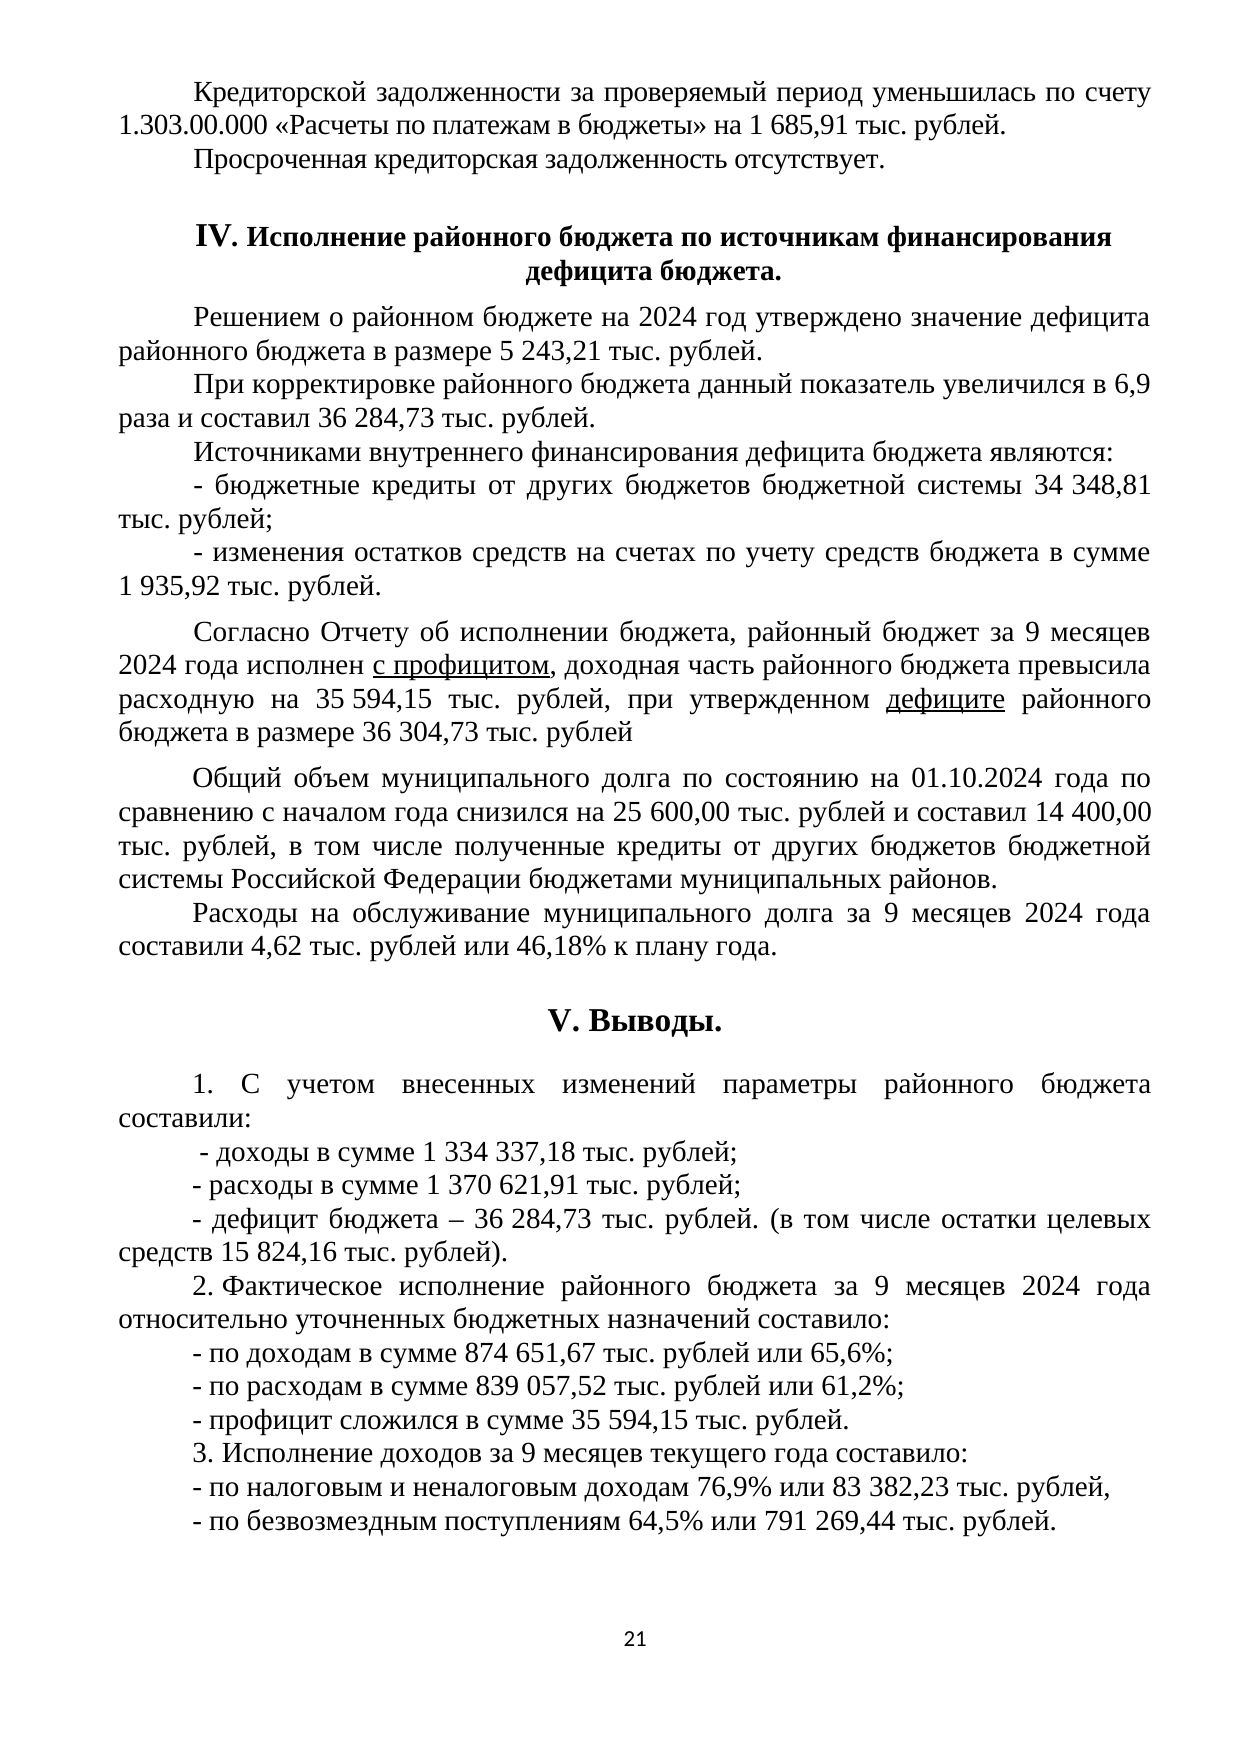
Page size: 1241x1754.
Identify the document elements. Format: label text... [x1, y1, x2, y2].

text Согласно Отчету об исполнении бюджета, районный бюджет за 9 месяцев 2024 года исполнен с профицитом, доходная часть районного бюджета превысила расходную на 35 594,15 тыс. рублей, при утвержденном дефиците районного бюджета в размере 36 304,73 тыс. рублей [118, 614, 1152, 748]
text - по расходам в сумме 839 057,52 тыс. рублей или 61,2%; [118, 1368, 1152, 1402]
text - бюджетные кредиты от других бюджетов бюджетной системы 34 348,81 тыс. рублей; [118, 467, 1152, 534]
text - доходы в сумме 1 334 337,18 тыс. рублей; [118, 1134, 1152, 1167]
text При корректировке районного бюджета данный показатель увеличился в 6,9 раза и составил 36 284,73 тыс. рублей. [118, 367, 1152, 434]
text Расходы на обслуживание муниципального долга за 9 месяцев 2024 года составили 4,62 тыс. рублей или 46,18% к плану года. [118, 895, 1152, 962]
text - по безвозмездным поступлениям 64,5% или 791 269,44 тыс. рублей. [192, 1503, 1152, 1536]
text 1. С учетом внесенных изменений параметры районного бюджета составили: [118, 1067, 1152, 1134]
text IV. Исполнение районного бюджета по источникам финансирования дефицита бюджета. [155, 215, 1152, 287]
text Решением о районном бюджете на 2024 год утверждено значение дефицита районного бюджета в размере 5 243,21 тыс. рублей. [118, 299, 1152, 367]
text - расходы в сумме 1 370 621,91 тыс. рублей; [118, 1167, 1152, 1201]
text V. Выводы. [118, 1000, 1152, 1038]
text - дефицит бюджета – 36 284,73 тыс. рублей. (в том числе остатки целевых средств 15 824,16 тыс. рублей). [118, 1201, 1152, 1268]
text 2. Фактическое исполнение районного бюджета за 9 месяцев 2024 года относительно уточненных бюджетных назначений составило: [118, 1268, 1152, 1335]
text Кредиторской задолженности за проверяемый период уменьшилась по счету 1.303.00.000 «Расчеты по платежам в бюджеты» на 1 685,91 тыс. рублей. [118, 74, 1152, 141]
text - профицит сложился в сумме 35 594,15 тыс. рублей. [118, 1402, 1152, 1436]
text 3. Исполнение доходов за 9 месяцев текущего года составило: [118, 1436, 1152, 1469]
text Просроченная кредиторская задолженность отсутствует. [118, 141, 1152, 174]
text Общий объем муниципального долга по состоянию на 01.10.2024 года по сравнению с началом года снизился на 25 600,00 тыс. рублей и составил 14 400,00 тыс. рублей, в том числе полученные кредиты от других бюджетов бюджетной системы Российской Федерации бюджетами муниципальных районов. [118, 761, 1152, 895]
text - изменения остатков средств на счетах по учету средств бюджета в сумме 1 935,92 тыс. рублей. [118, 534, 1152, 601]
text - по доходам в сумме 874 651,67 тыс. рублей или 65,6%; [118, 1335, 1152, 1368]
text - по налоговым и неналоговым доходам 76,9% или 83 382,23 тыс. рублей, [192, 1469, 1152, 1503]
text Источниками внутреннего финансирования дефицита бюджета являются: [118, 434, 1152, 467]
